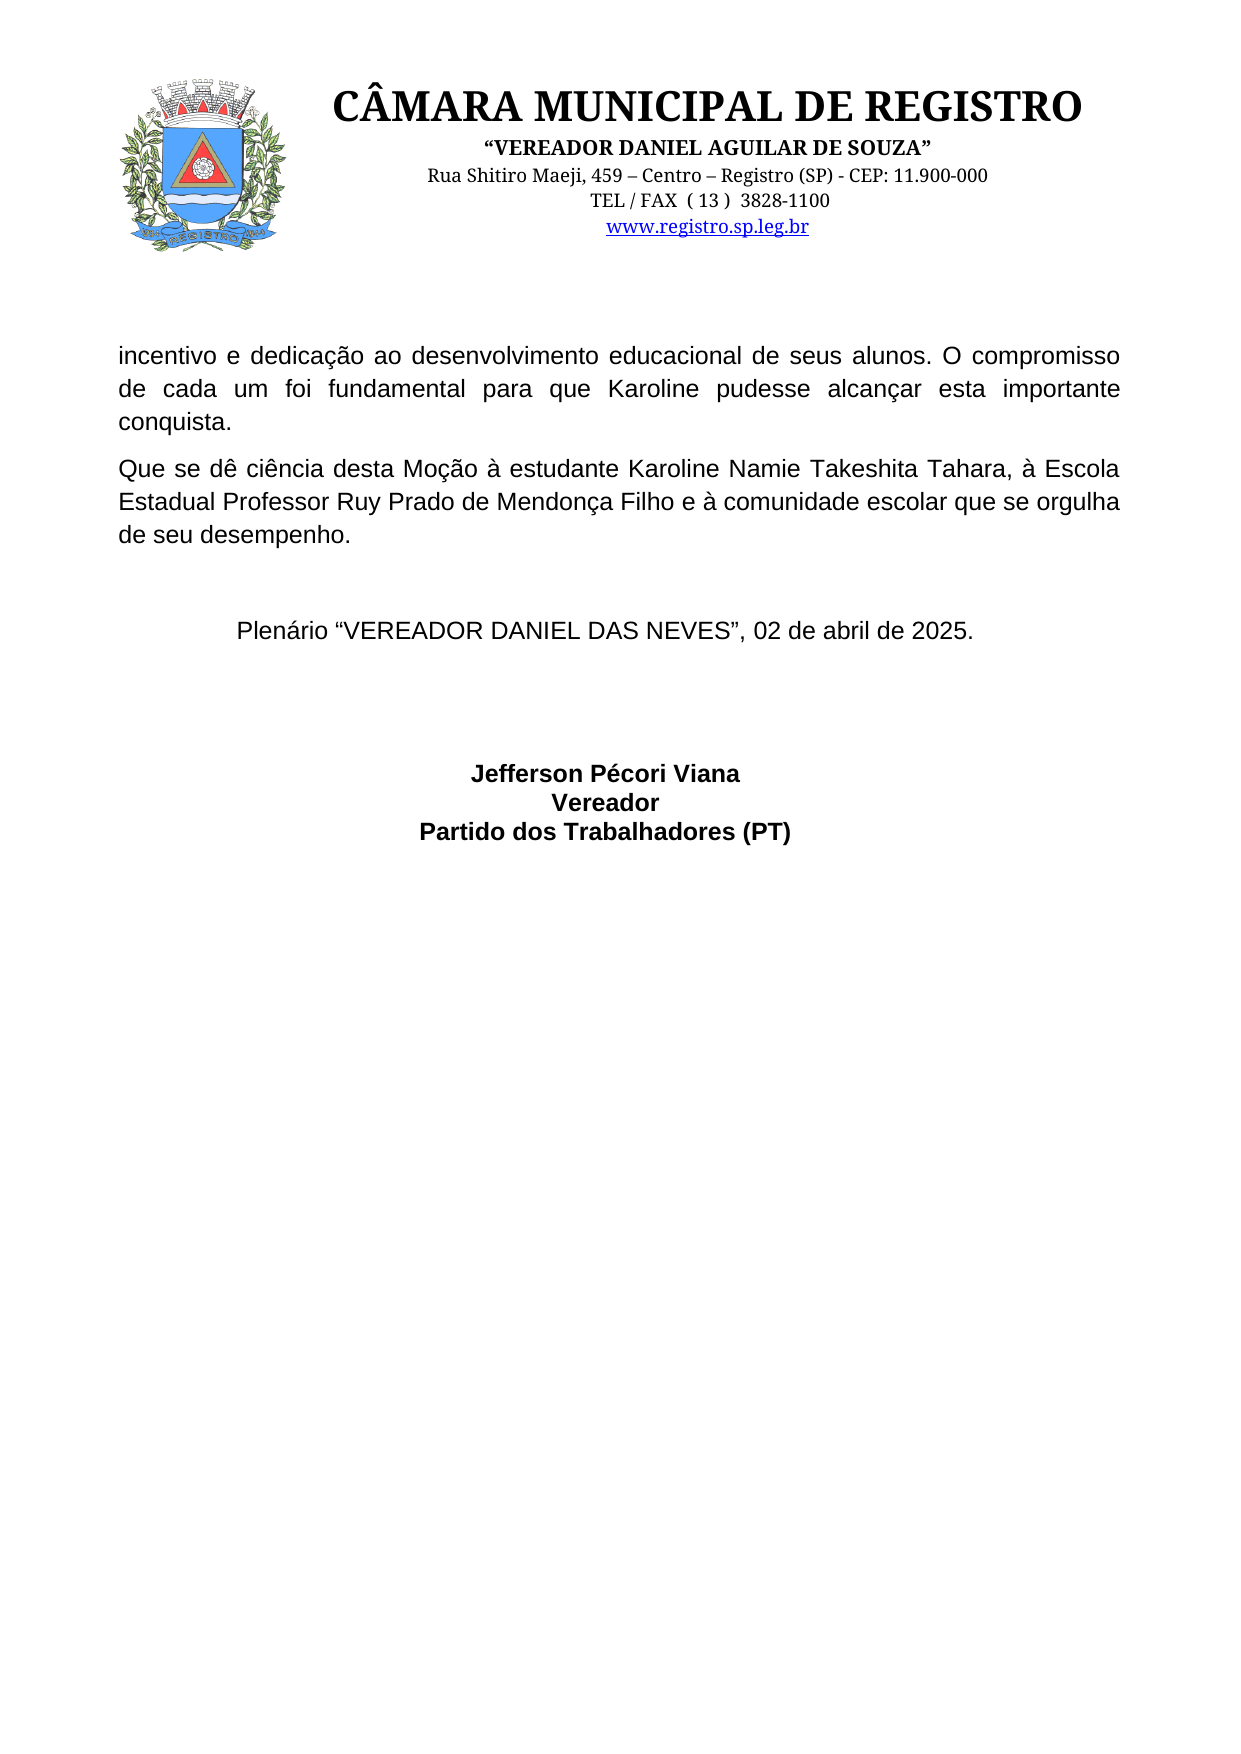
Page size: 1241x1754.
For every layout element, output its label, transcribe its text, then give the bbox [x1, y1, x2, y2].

text Plenário “VEREADOR DANIEL DAS NEVES”, 02 de abril de 2025. [88, 616, 1122, 644]
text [118, 341, 1122, 436]
text Que se dê ciência desta Moção à estudante Karoline Namie Takeshita Tahara, à Escola Estadual Professor Ruy Prado de Mendonça Filho e à comunidade escolar que se orgulha de seu desempenho. [118, 454, 1122, 549]
text Jefferson Pécori Viana [88, 759, 1122, 788]
text Vereador [88, 788, 1122, 817]
text Partido dos Trabalhadores (PT) [88, 817, 1122, 846]
